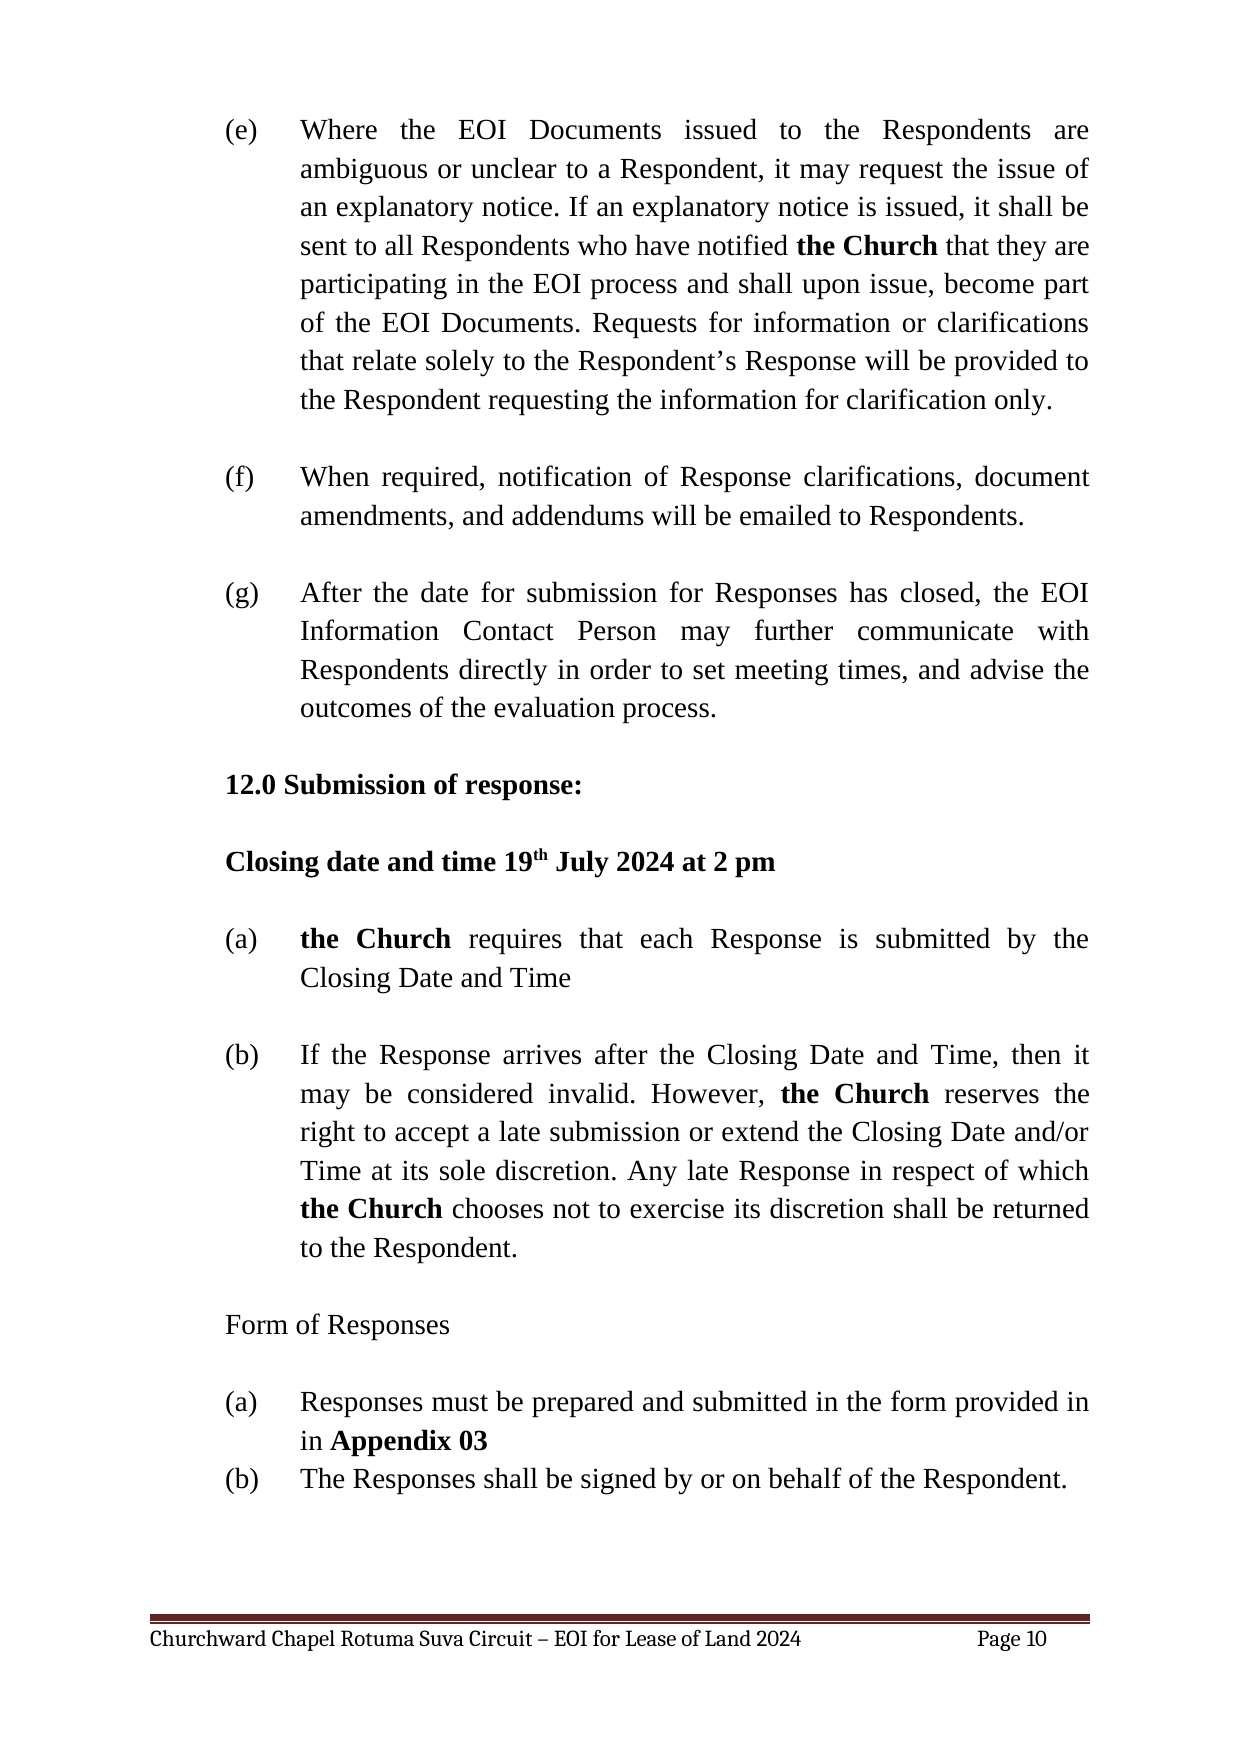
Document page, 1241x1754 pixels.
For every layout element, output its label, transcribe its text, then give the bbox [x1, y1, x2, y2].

text Form of Responses [225, 1307, 1090, 1341]
text (a) the Church requires that each Response is submitted by the Closing Date and Time [225, 922, 1090, 994]
text (b) If the Response arrives after the Closing Date and Time, then it may be considered invalid. However, the Church reserves the right to accept a late submission or extend the Closing Date and/or Time at its sole discretion. Any late Response in respect of which the Church chooses not to exercise its discretion shall be returned to the Respondent. [225, 1037, 1090, 1263]
text Closing date and time 19th July 2024 at 2 pm [150, 844, 1090, 878]
text (g) After the date for submission for Responses has closed, the EOI Information Contact Person may further communicate with Respondents directly in order to set meeting times, and advise the outcomes of the evaluation process. [225, 575, 1090, 724]
text (a) Responses must be prepared and submitted in the form provided in in Appendix 03 [225, 1384, 1090, 1456]
text (b) The Responses shall be signed by or on behalf of the Respondent. [225, 1461, 1090, 1495]
text (e) Where the EOI Documents issued to the Respondents are ambiguous or unclear to a Respondent, it may request the issue of an explanatory notice. If an explanatory notice is issued, it shall be sent to all Respondents who have notified the Church that they are participating in the EOI process and shall upon issue, become part of the EOI Documents. Requests for information or clarifications that relate solely to the Respondent’s Response will be provided to the Respondent requesting the information for clarification only. [225, 112, 1090, 416]
text (f) When required, notification of Response clarifications, document amendments, and addendums will be emailed to Respondents. [225, 459, 1090, 531]
text 12.0 Submission of response: [150, 767, 1090, 801]
